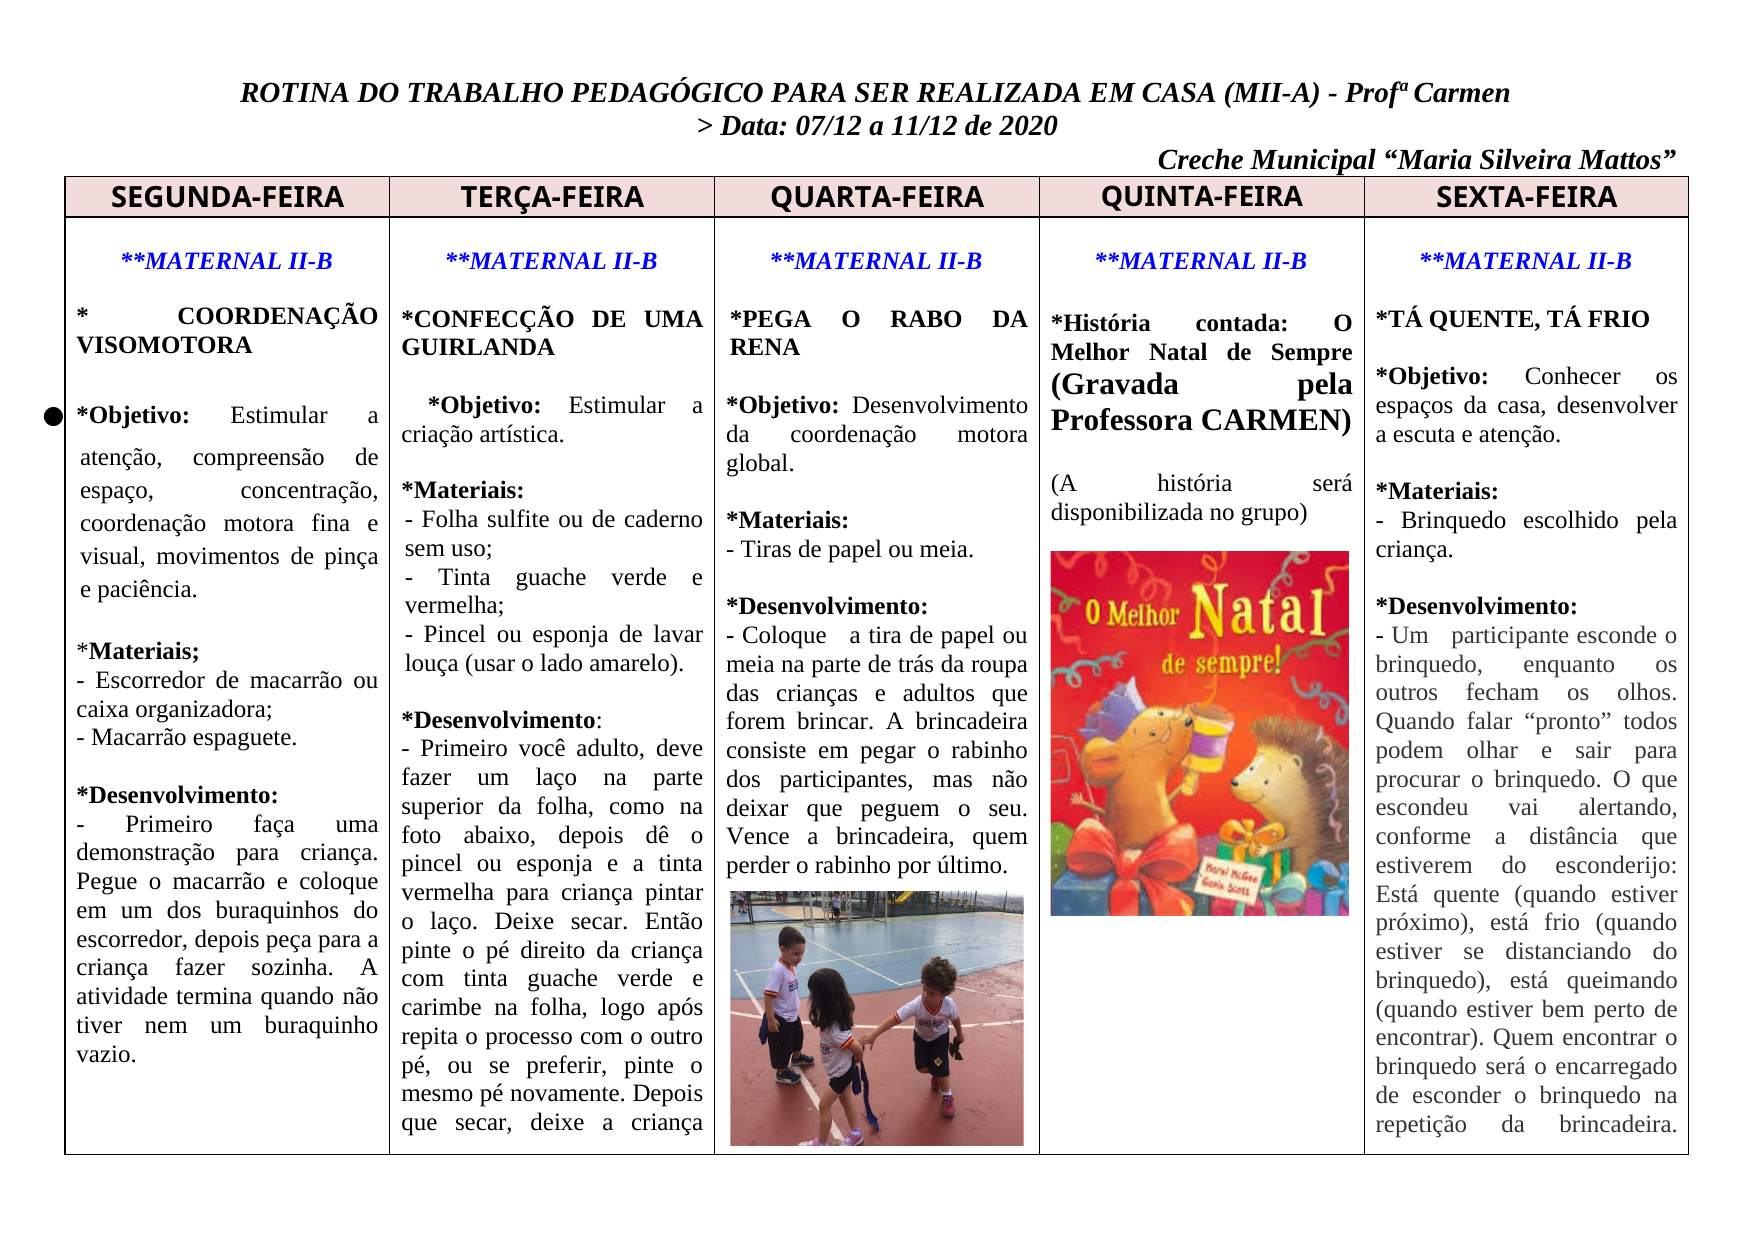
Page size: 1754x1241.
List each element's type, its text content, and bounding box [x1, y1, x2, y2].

picture [730, 891, 1024, 1146]
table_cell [390, 218, 714, 1154]
table_header QUARTA-FEIRA [715, 177, 1039, 216]
table_header TERÇA-FEIRA [390, 177, 714, 216]
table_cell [66, 218, 389, 1154]
text > Data: 07/12 a 11/12 de 2020 [75, 108, 1679, 142]
table_header SEGUNDA-FEIRA [66, 177, 389, 216]
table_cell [1040, 218, 1364, 1154]
table_header QUINTA-FEIRA [1040, 177, 1364, 216]
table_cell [715, 218, 1039, 1154]
text Creche Municipal “Maria Silveira Mattos” [75, 142, 1679, 176]
table_header SEXTA-FEIRA [1365, 177, 1688, 216]
text ROTINA DO TRABALHO PEDAGÓGICO PARA SER REALIZADA EM CASA (MII-A) - Profª Carmen [75, 75, 1679, 108]
picture [1050, 551, 1349, 916]
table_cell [1365, 218, 1688, 1154]
